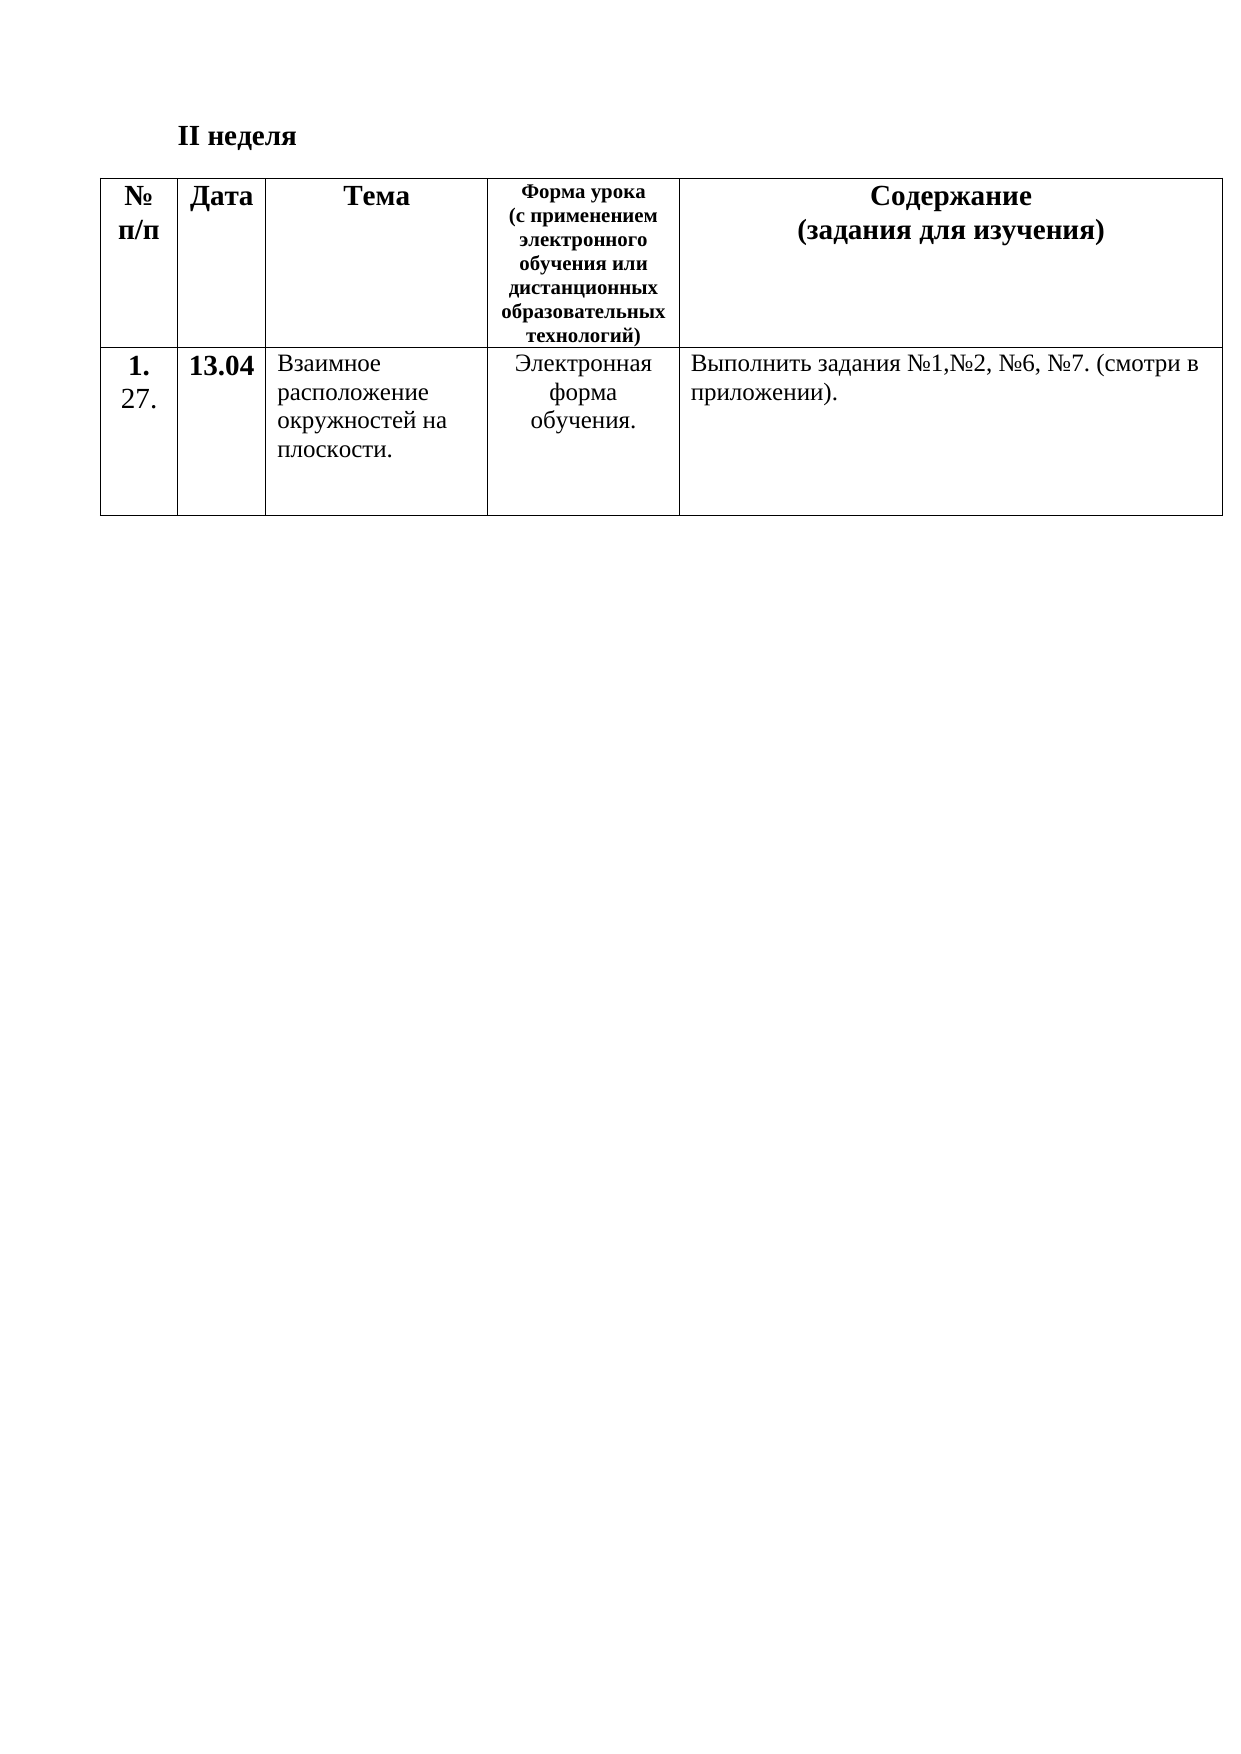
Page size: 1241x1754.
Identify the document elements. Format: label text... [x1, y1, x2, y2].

table_cell Взаимное расположение окружностей на плоскости. [266, 348, 487, 515]
table_header № п/п [101, 179, 177, 347]
table_header Тема [266, 179, 487, 347]
table_cell Электронная форма обучения. [488, 348, 679, 515]
table_cell Выполнить задания №1,№2, №6, №7. (смотри в приложении). [680, 348, 1222, 515]
table_header Дата [178, 179, 265, 347]
table_header Содержание (задания для изучения) [680, 179, 1222, 347]
table_cell 13.04 [178, 348, 265, 515]
text II неделя [177, 118, 1152, 152]
table_cell 1. 27. [101, 348, 177, 515]
table_header Форма урока (с применением электронного обучения или дистанционных образовательных технологий) [488, 179, 679, 347]
